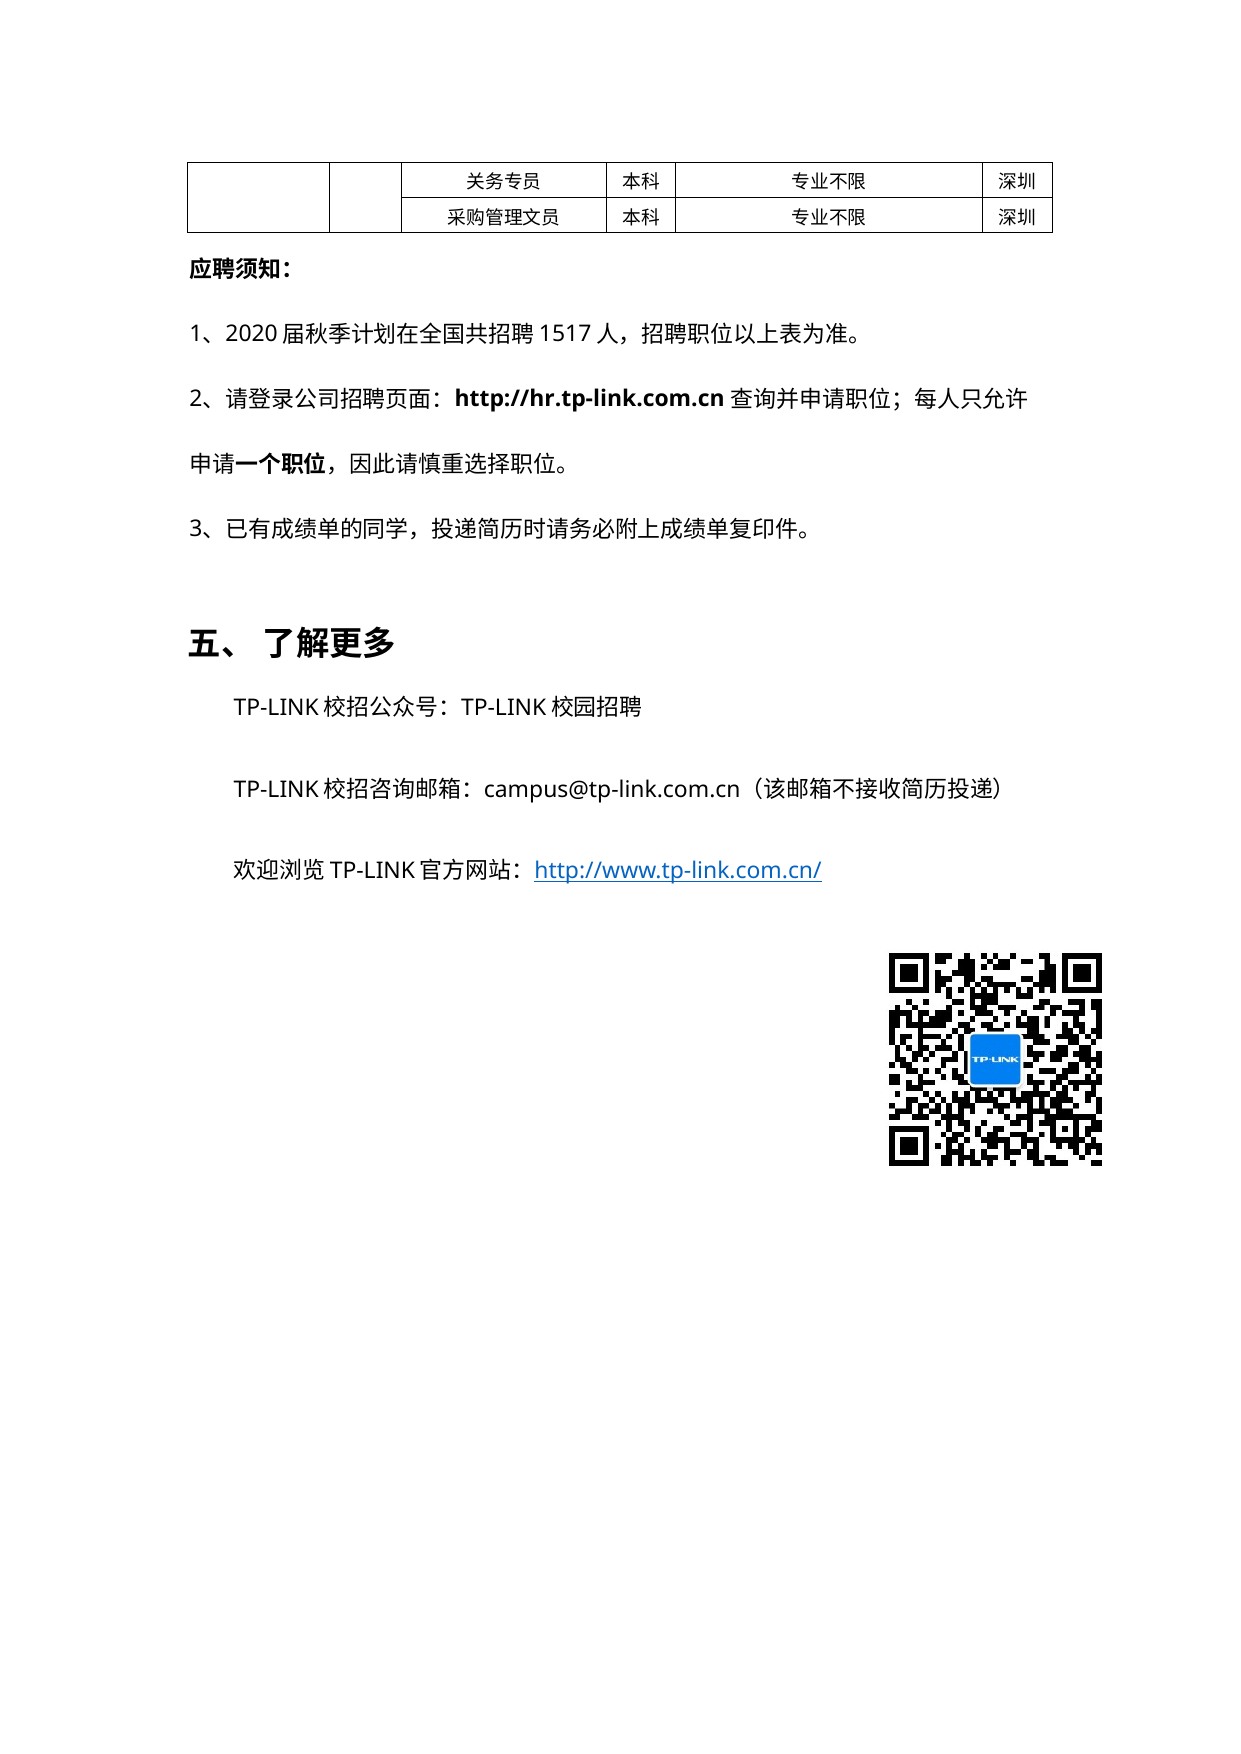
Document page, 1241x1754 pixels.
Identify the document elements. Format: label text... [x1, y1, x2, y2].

table_cell 专业不限 [676, 198, 982, 232]
table_cell 应聘须知： 1、2020届秋季计划在全国共招聘1517人，招聘职位以上表为准。 2、请登录公司招聘页面：http://hr.tp-link.com.cn 查询并申请职位；每人只允许申请一个职位，因此请慎重选择职位。 3、已有成绩单的同学，投递简历时请务必附上成绩单复印件。 [188, 233, 1053, 560]
table_cell 关务专员 [402, 163, 606, 197]
table_cell 深圳 [983, 198, 1052, 232]
text TP-LINK校招咨询邮箱：campus@tp-link.com.cn（该邮箱不接收简历投递） [187, 754, 1053, 819]
picture [871, 936, 1119, 1183]
table_cell 本科 [607, 163, 675, 197]
table_cell 本科 [607, 198, 675, 232]
table_cell 专业不限 [676, 163, 982, 197]
text 欢迎浏览TP-LINK官方网站：http://www.tp-link.com.cn/ [187, 836, 1053, 901]
table_cell 采购管理文员 [402, 198, 606, 232]
table_cell 深圳 [983, 163, 1052, 197]
text TP-LINK校招公众号：TP-LINK校园招聘 [187, 673, 1053, 738]
list 了解更多 [187, 608, 1053, 673]
